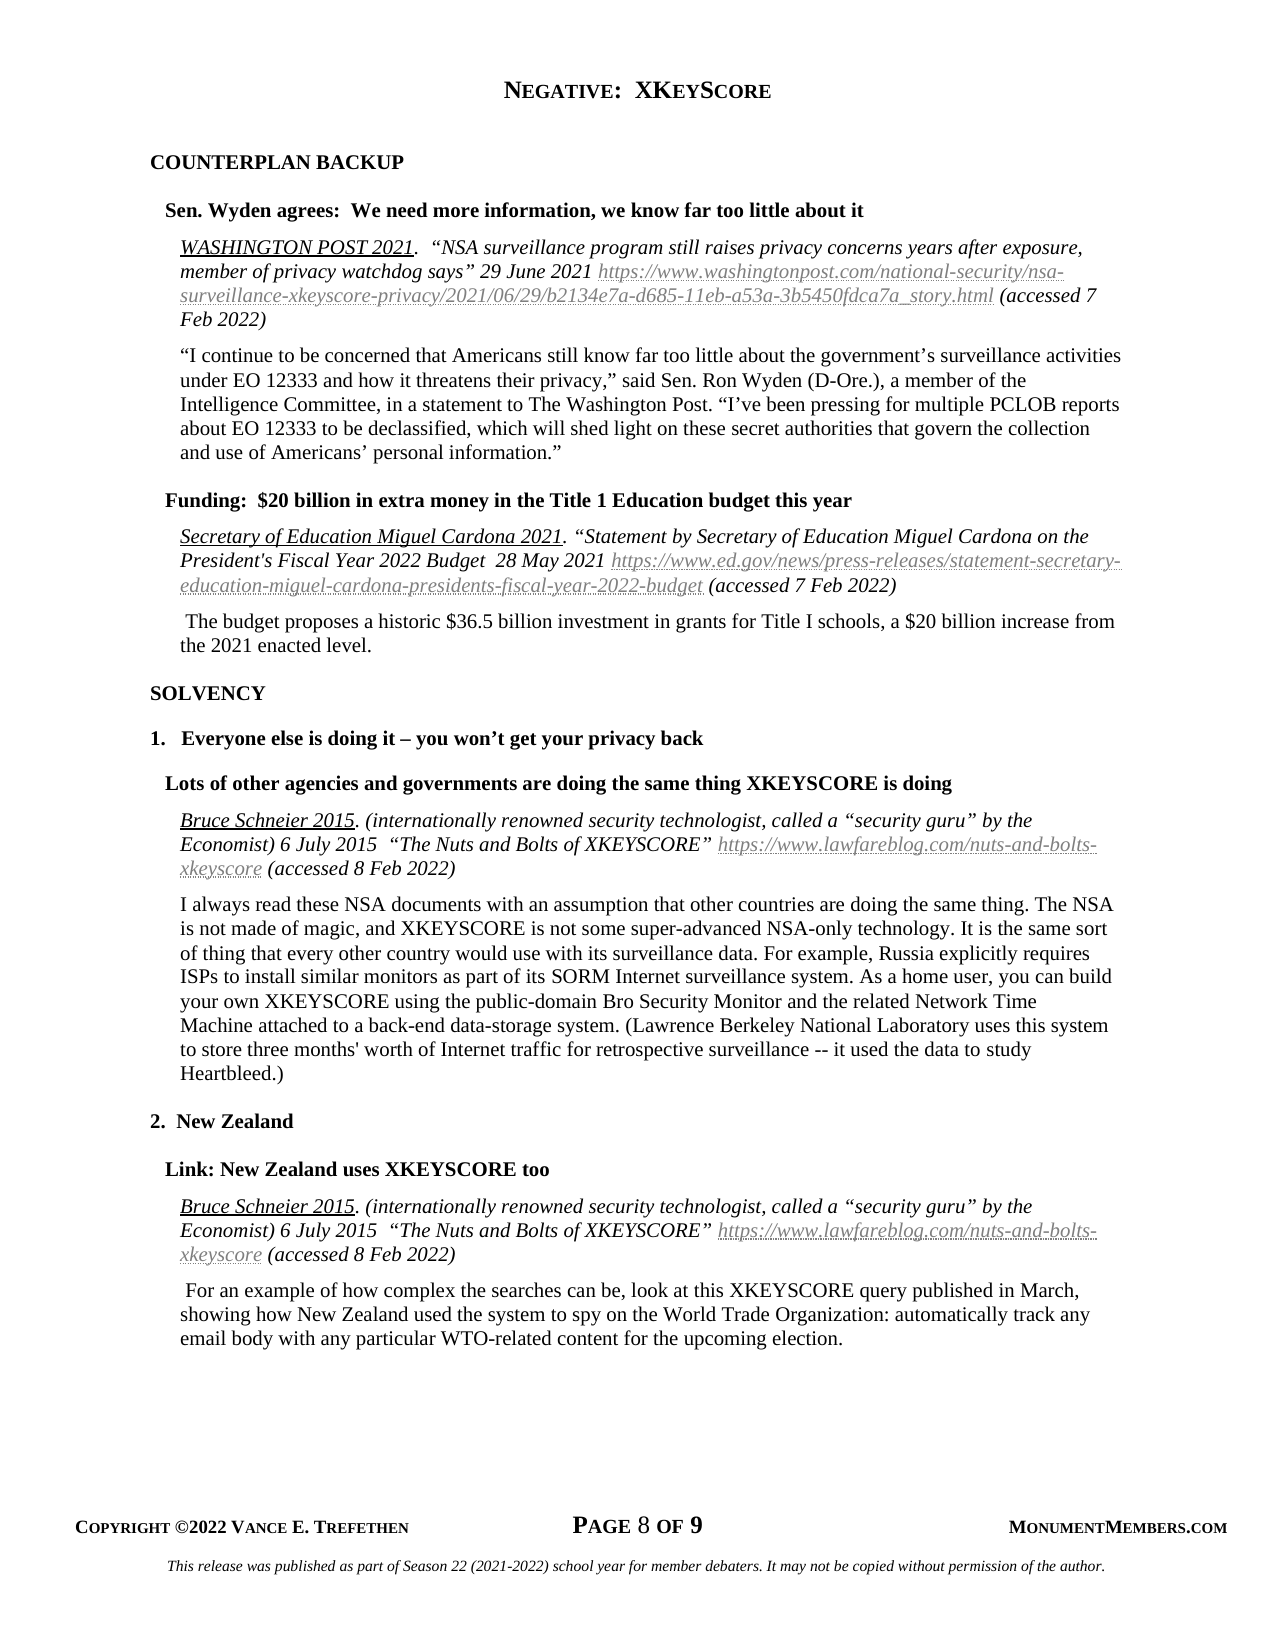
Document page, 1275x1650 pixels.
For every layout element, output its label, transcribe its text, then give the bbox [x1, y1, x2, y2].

text 1. Everyone else is doing it – you won’t get your privacy back [150, 726, 1125, 750]
text SOLVENCY [150, 681, 1125, 705]
text Secretary of Education Miguel Cardona 2021. “Statement by Secretary of Education Miguel Cardona on the President's Fiscal Year 2022 Budget 28 May 2021 https://www.ed.gov/news/press-releases/statement-secretary-education-miguel-cardona-presidents-fiscal-year-2022-budget (accessed 7 Feb 2022) [180, 524, 1125, 597]
text Funding: $20 billion in extra money in the Title 1 Education budget this year [165, 488, 1125, 512]
text I always read these NSA documents with an assumption that other countries are doing the same thing. The NSA is not made of magic, and XKEYSCORE is not some super-advanced NSA-only technology. It is the same sort of thing that every other country would use with its surveillance data. For example, Russia explicitly requires ISPs to install similar monitors as part of its SORM Internet surveillance system. As a home user, you can build your own XKEYSCORE using the public-domain Bro Security Monitor and the related Network Time Machine attached to a back-end data-storage system. (Lawrence Berkeley National Laboratory uses this system to store three months' worth of Internet traffic for retrospective surveillance -- it used the data to study Heartbleed.) [180, 892, 1125, 1085]
text Sen. Wyden agrees: We need more information, we know far too little about it [165, 198, 1125, 222]
text For an example of how complex the searches can be, look at this XKEYSCORE query published in March, showing how New Zealand used the system to spy on the World Trade Organization: automatically track any email body with any particular WTO-related content for the upcoming election. [180, 1278, 1125, 1350]
text Lots of other agencies and governments are doing the same thing XKEYSCORE is doing [165, 771, 1125, 795]
text 2. New Zealand [150, 1109, 1125, 1133]
text “I continue to be concerned that Americans still know far too little about the government’s surveillance activities under EO 12333 and how it threatens their privacy,” said Sen. Ron Wyden (D-Ore.), a member of the Intelligence Committee, in a statement to The Washington Post. “I’ve been pressing for multiple PCLOB reports about EO 12333 to be declassified, which will shed light on these secret authorities that govern the collection and use of Americans’ personal information.” [180, 343, 1125, 464]
text COUNTERPLAN BACKUP [150, 150, 1125, 174]
text Bruce Schneier 2015. (internationally renowned security technologist, called a “security guru” by the Economist) 6 July 2015 “The Nuts and Bolts of XKEYSCORE” https://www.lawfareblog.com/nuts-and-bolts-xkeyscore (accessed 8 Feb 2022) [180, 1193, 1125, 1266]
text Bruce Schneier 2015. (internationally renowned security technologist, called a “security guru” by the Economist) 6 July 2015 “The Nuts and Bolts of XKEYSCORE” https://www.lawfareblog.com/nuts-and-bolts-xkeyscore (accessed 8 Feb 2022) [180, 808, 1125, 880]
text WASHINGTON POST 2021. “NSA surveillance program still raises privacy concerns years after exposure, member of privacy watchdog says” 29 June 2021 https://www.washingtonpost.com/national-security/nsa-surveillance-xkeyscore-privacy/2021/06/29/b2134e7a-d685-11eb-a53a-3b5450fdca7a_story.html (accessed 7 Feb 2022) [180, 235, 1125, 331]
text Link: New Zealand uses XKEYSCORE too [165, 1157, 1125, 1181]
text The budget proposes a historic $36.5 billion investment in grants for Title I schools, a $20 billion increase from the 2021 enacted level. [180, 609, 1125, 657]
